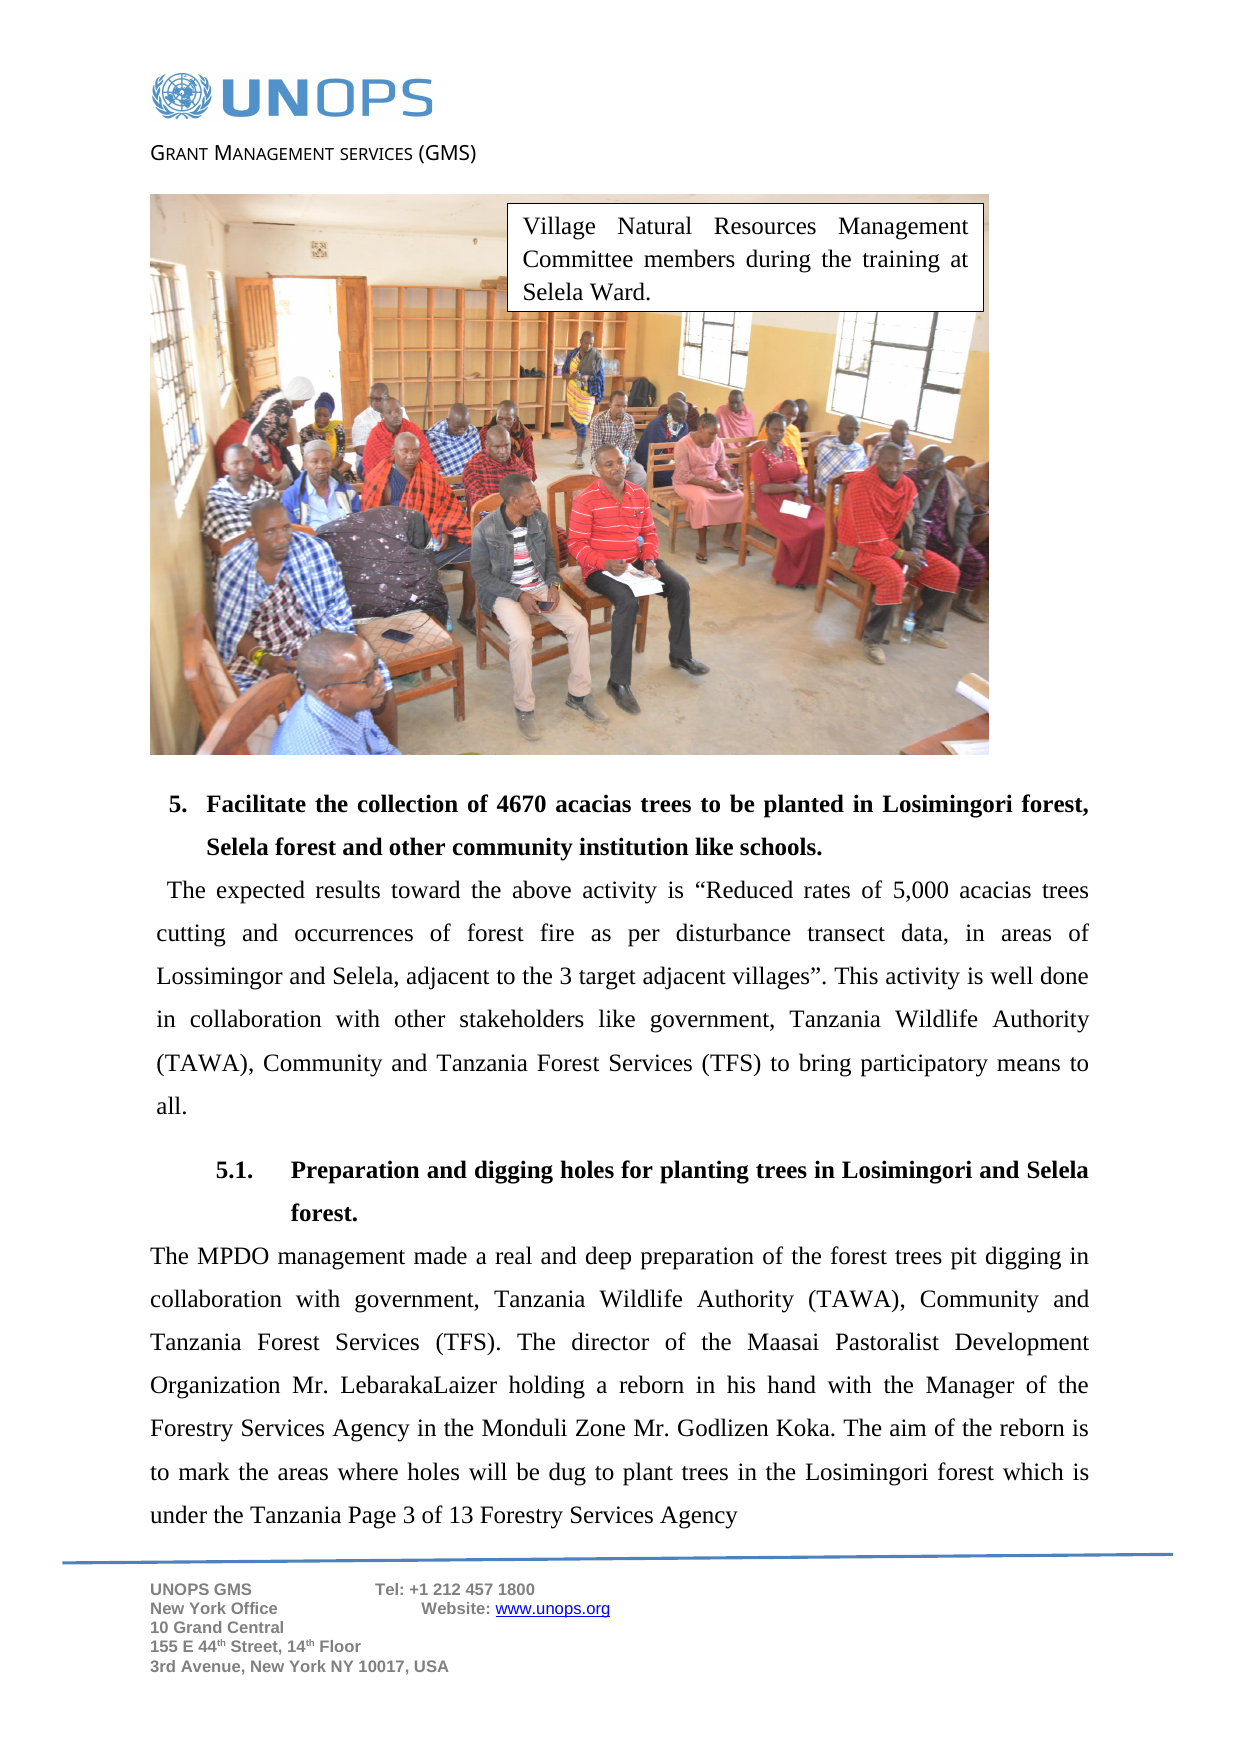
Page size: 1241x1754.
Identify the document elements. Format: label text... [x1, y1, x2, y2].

list Preparation and digging holes for planting trees in Losimingori and Selela forest. [216, 1155, 1090, 1227]
list Facilitate the collection of 4670 acacias trees to be planted in Losimingori forest, Selela forest and other community institution like schools. [169, 789, 1090, 861]
text The expected results toward the above activity is “Reduced rates of 5,000 acacias trees cutting and occurrences of forest fire as per disturbance transect data, in areas of Lossimingor and Selela, adjacent to the 3 target adjacent villages”. This activity is well done in collaboration with other stakeholders like government, Tanzania Wildlife Authority (TAWA), Community and Tanzania Forest Services (TFS) to bring participatory means to all. [156, 875, 1090, 1119]
text The MPDO management made a real and deep preparation of the forest trees pit digging in collaboration with government, Tanzania Wildlife Authority (TAWA), Community and Tanzania Forest Services (TFS). The director of the Maasai Pastoralist Development Organization Mr. LebarakaLaizer holding a reborn in his hand with the Manager of the Forestry Services Agency in the Monduli Zone Mr. Godlizen Koka. The aim of the reborn is to mark the areas where holes will be dug to plant trees in the Losimingori forest which is under the Tanzania Page 3 of 13 Forestry Services Agency [150, 1241, 1090, 1528]
picture [150, 194, 989, 755]
picture [150, 73, 433, 123]
